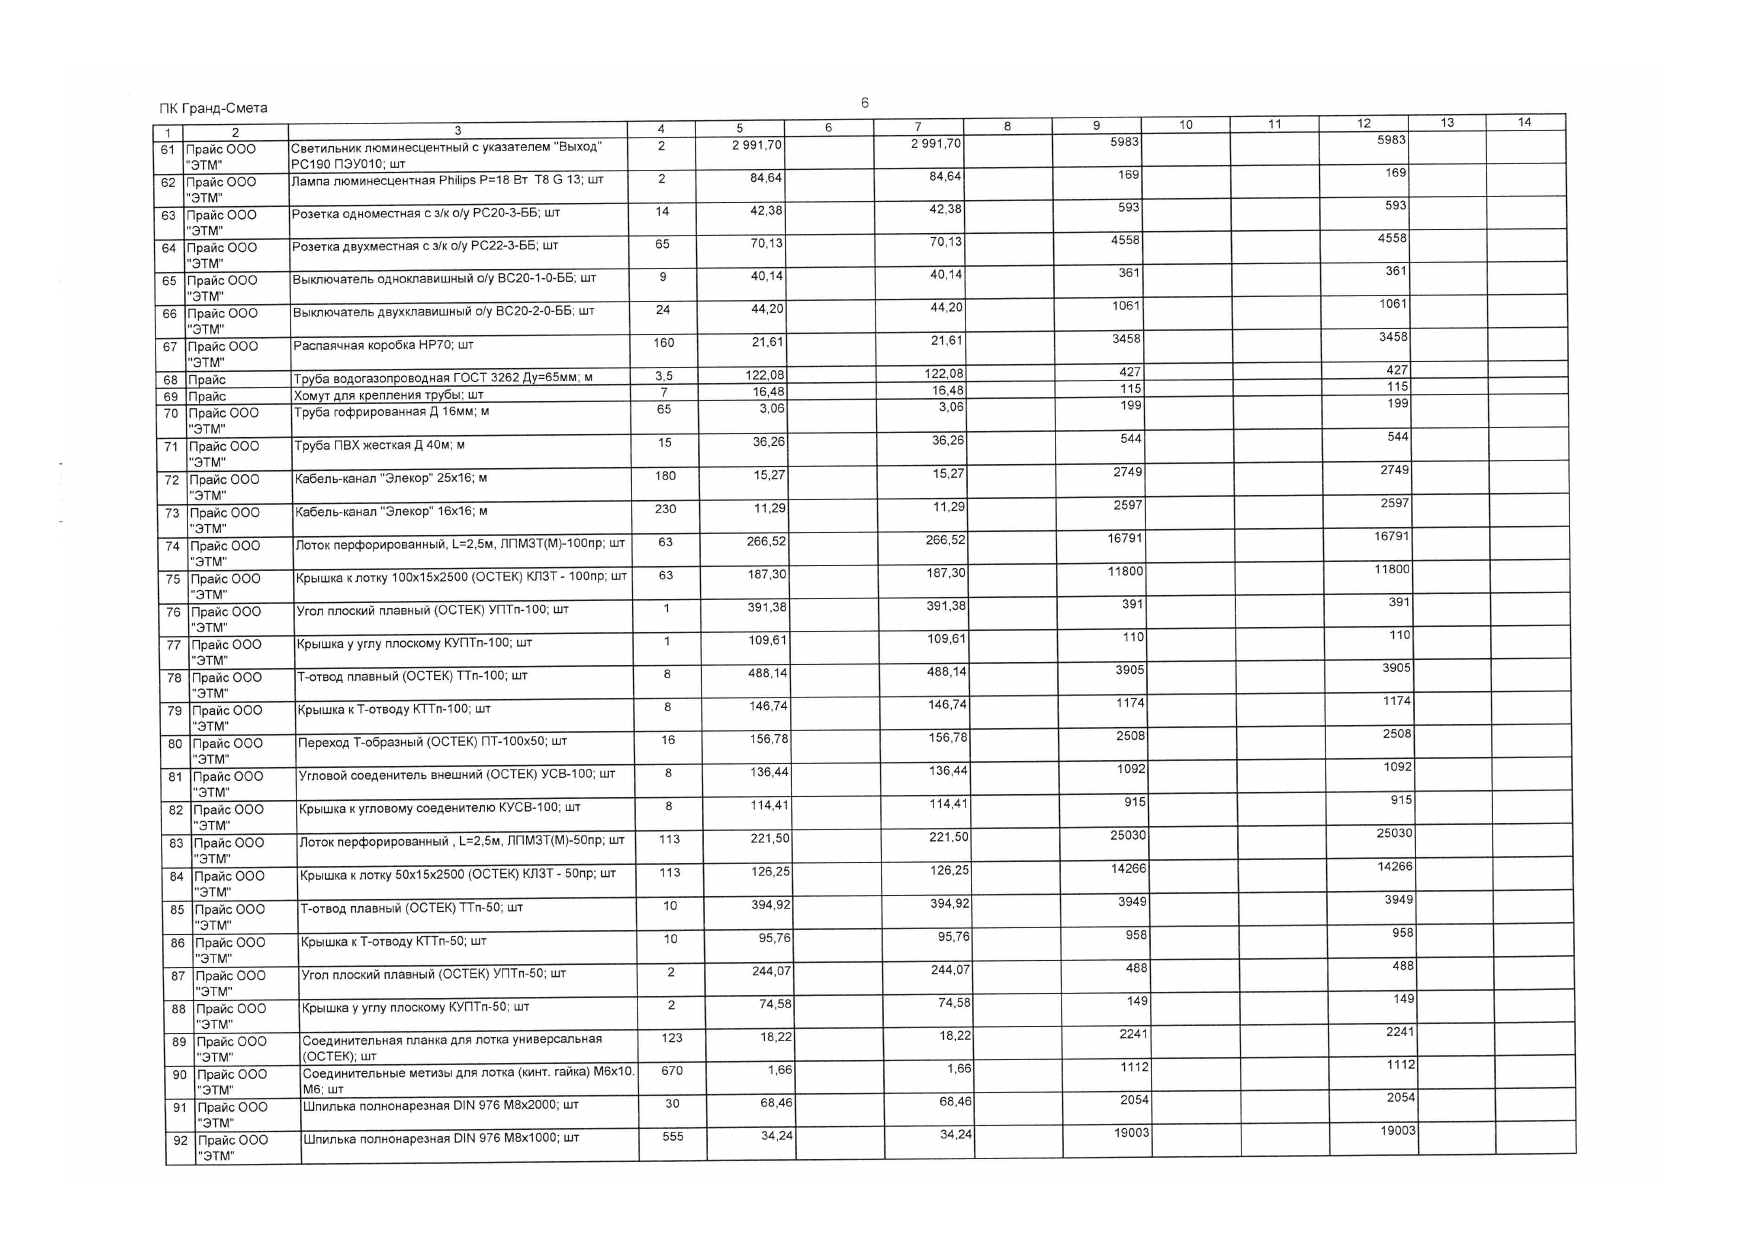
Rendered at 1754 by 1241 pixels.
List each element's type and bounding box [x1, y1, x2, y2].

picture [59, 59, 1666, 1182]
